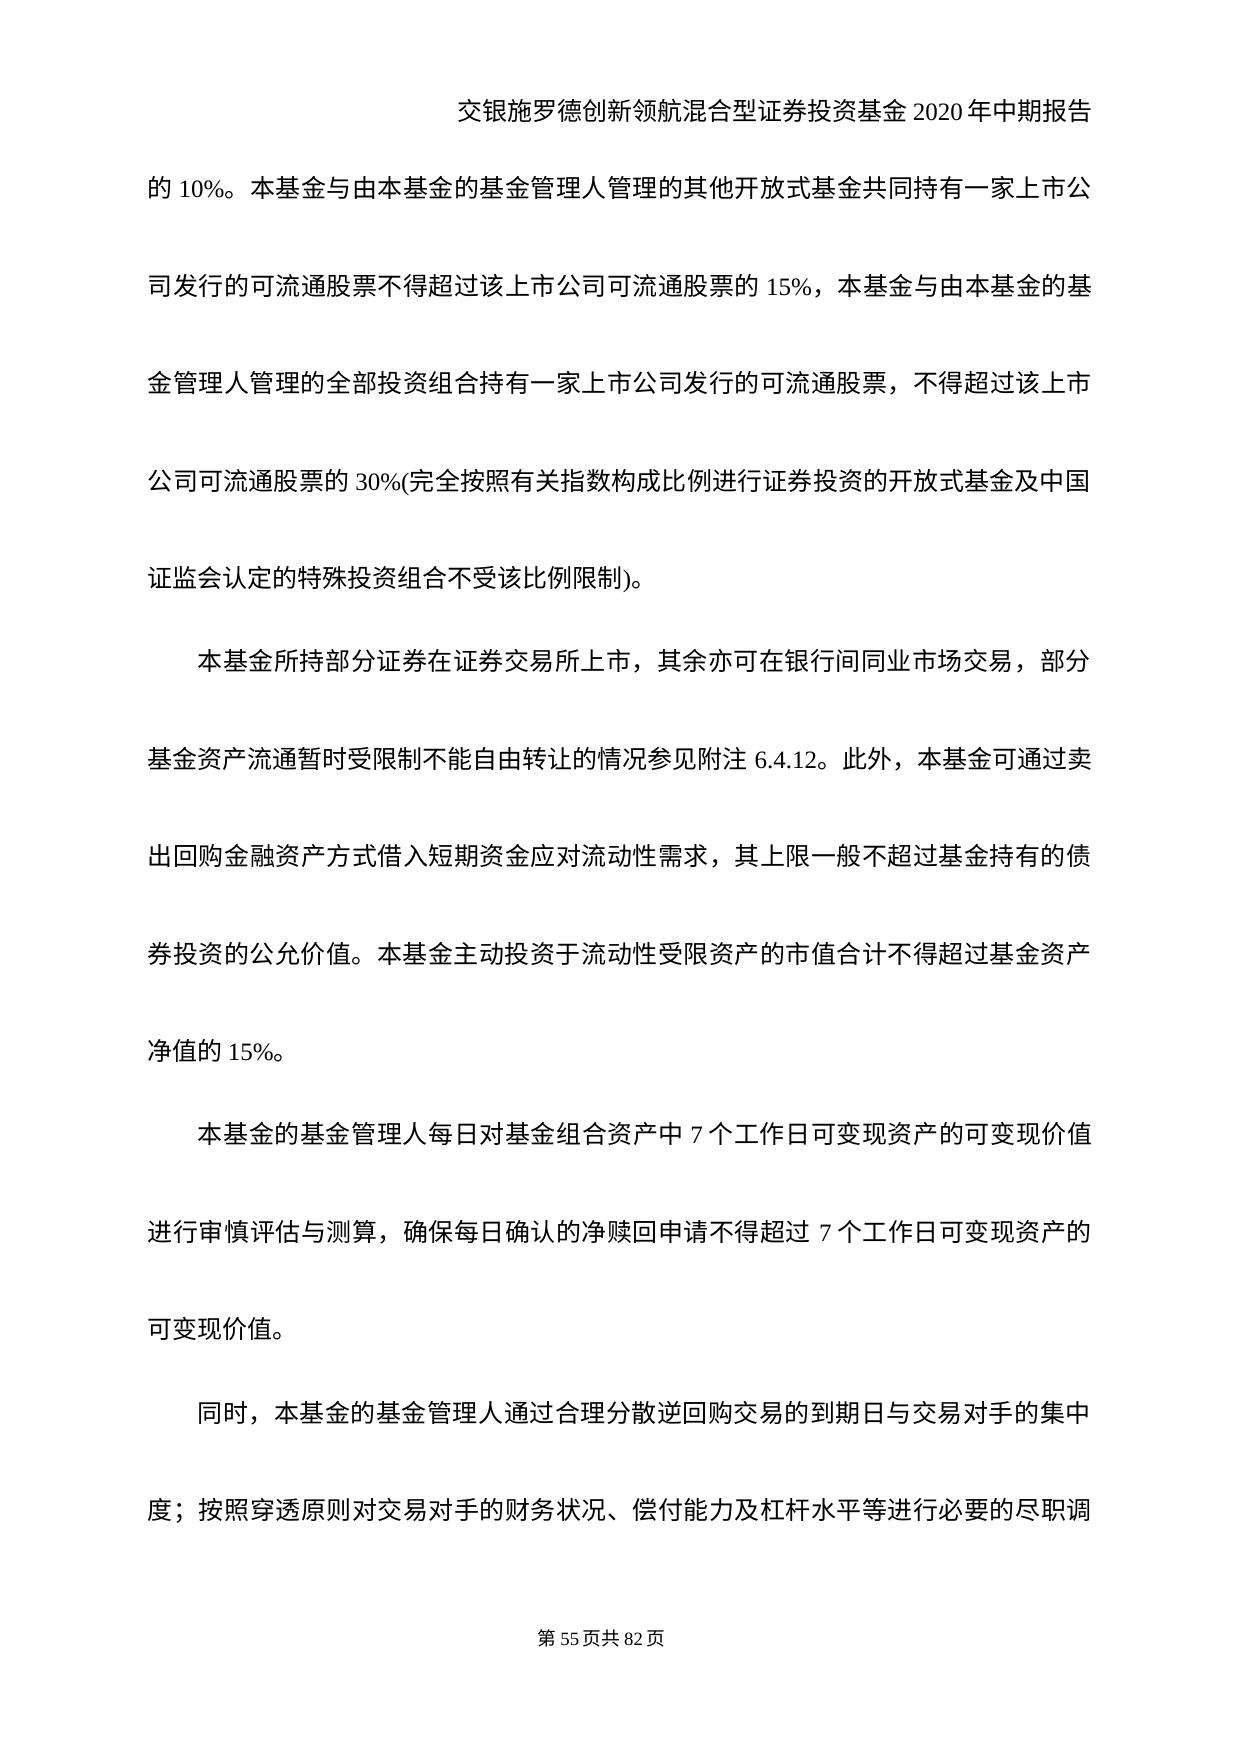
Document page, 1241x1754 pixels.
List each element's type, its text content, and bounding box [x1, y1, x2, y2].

text 本基金的基金管理人每日对基金组合资产中7个工作日可变现资产的可变现价值进行审慎评估与测算，确保每日确认的净赎回申请不得超过7个工作日可变现资产的可变现价值。 [148, 1101, 1092, 1361]
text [148, 154, 1092, 609]
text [148, 1379, 1092, 1541]
text 本基金所持部分证券在证券交易所上市，其余亦可在银行间同业市场交易，部分基金资产流通暂时受限制不能自由转让的情况参见附注6.4.12。此外，本基金可通过卖出回购金融资产方式借入短期资金应对流动性需求，其上限一般不超过基金持有的债券投资的公允价值。本基金主动投资于流动性受限资产的市值合计不得超过基金资产净值的15%。 [148, 627, 1092, 1082]
